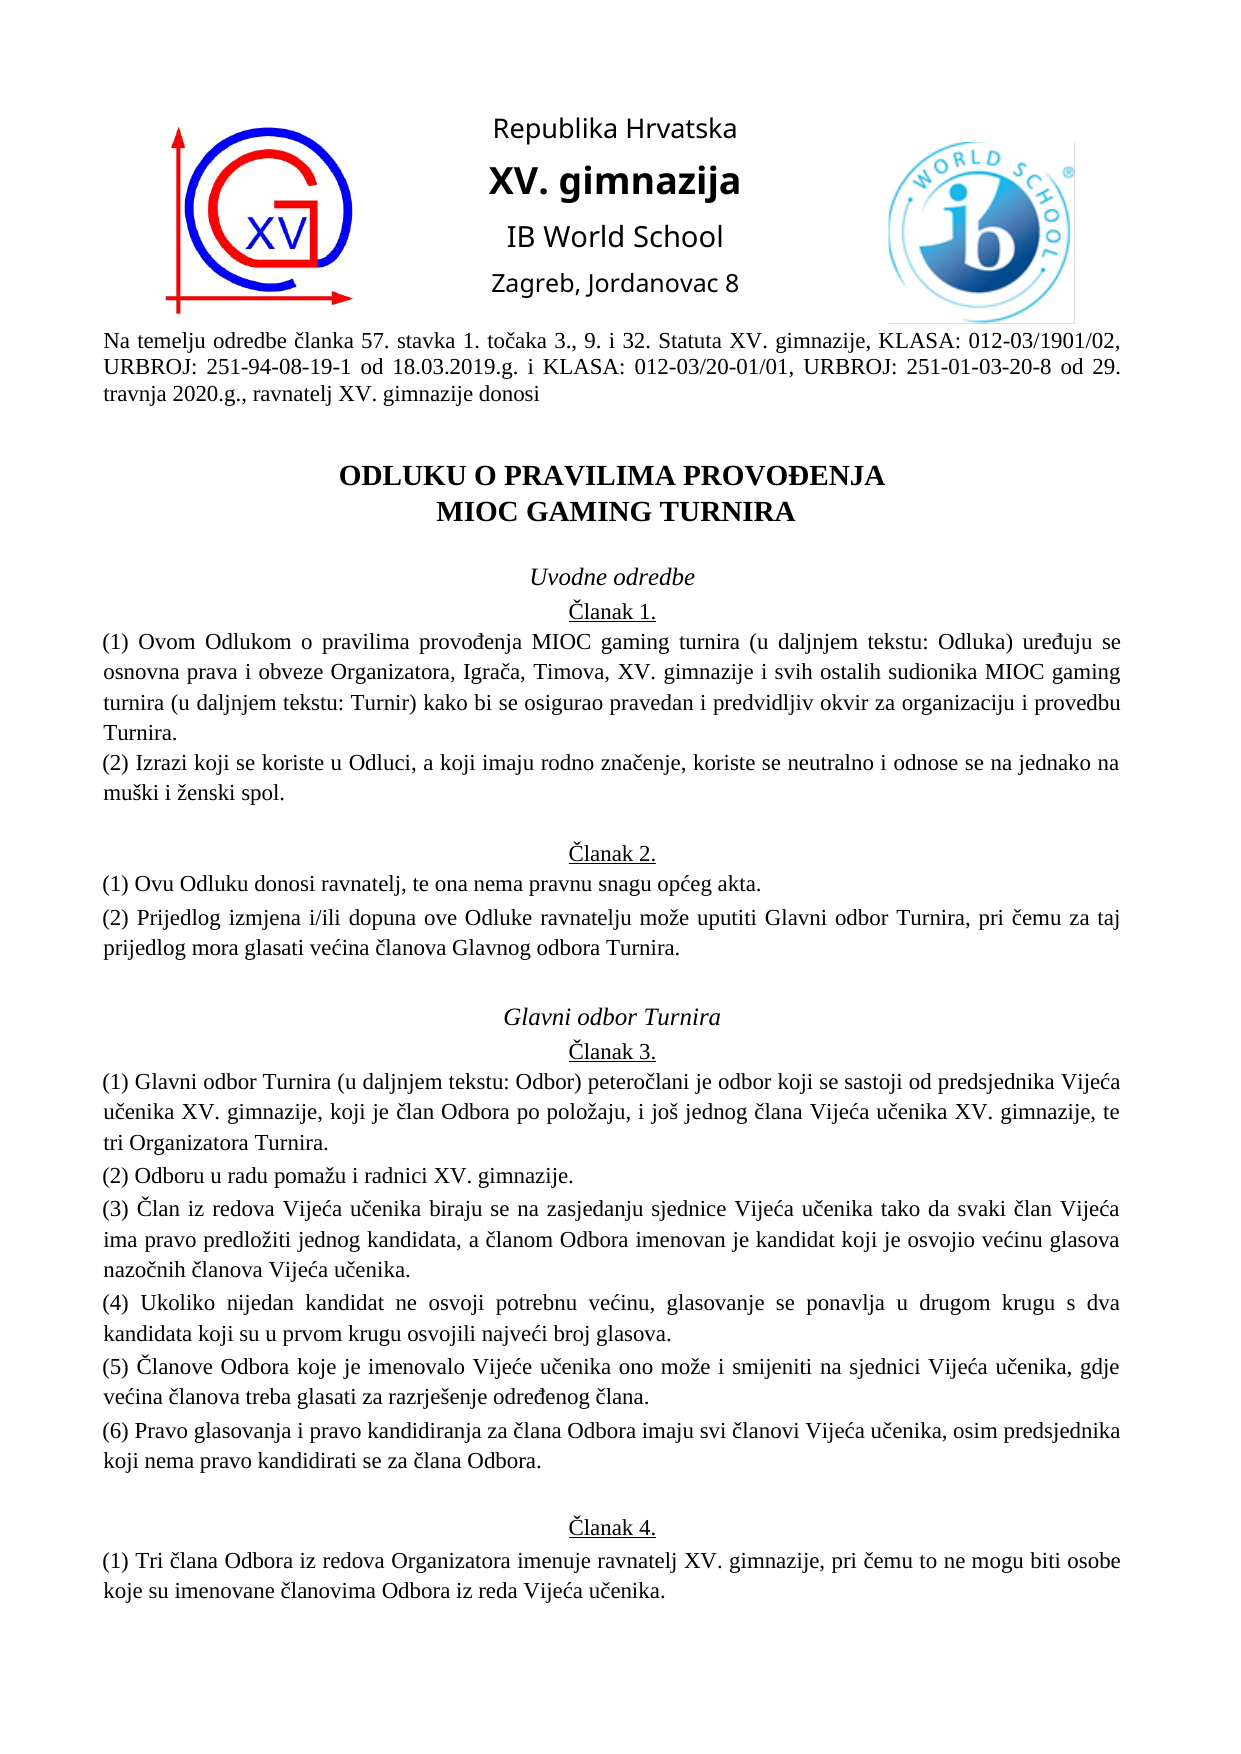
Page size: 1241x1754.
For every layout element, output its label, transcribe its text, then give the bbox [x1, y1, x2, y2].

table_header Republika Hrvatska XV. gimnazija IB World School Zagreb, Jordanovac 8 [388, 89, 864, 327]
text (2) Odboru u radu pomažu i radnici XV. gimnazije. [102, 1162, 1122, 1188]
text (1) Tri člana Odbora iz redova Organizatora imenuje ravnatelj XV. gimnazije, pri čemu to ne mogu biti osobe koje su imenovane članovima Odbora iz reda Vijeća učenika. [102, 1547, 1122, 1604]
text (4) Ukoliko nijedan kandidat ne osvoji potrebnu većinu, glasovanje se ponavlja u drugom krugu s dva kandidata koji su u prvom krugu osvojili najveći broj glasova. [102, 1289, 1122, 1346]
text (3) Član iz redova Vijeća učenika biraju se na zasjedanju sjednice Vijeća učenika tako da svaki član Vijeća ima pravo predložiti jednog kandidata, a članom Odbora imenovan je kandidat koji je osvojio većinu glasova nazočnih članova Vijeća učenika. [102, 1196, 1122, 1282]
text (1) Ovom Odlukom o pravilima provođenja MIOC gaming turnira (u daljnjem tekstu: Odluka) uređuju se osnovna prava i obveze Organizatora, Igrača, Timova, XV. gimnazije i svih ostalih sudionika MIOC gaming turnira (u daljnjem tekstu: Turnir) kako bi se osigurao pravedan i predvidljiv okvir za organizaciju i provedbu Turnira. [102, 628, 1122, 745]
text Članak 1. [102, 598, 1122, 624]
text Glavni odbor Turnira [102, 1002, 1122, 1031]
text Uvodne odredbe [102, 562, 1122, 591]
text (1) Glavni odbor Turnira (u daljnjem tekstu: Odbor) peteročlani je odbor koji se sastoji od predsjednika Vijeća učenika XV. gimnazije, koji je član Odbora po položaju, i još jednog člana Vijeća učenika XV. gimnazije, te tri Organizatora Turnira. [102, 1068, 1122, 1155]
text Na temelju odredbe članka 57. stavka 1. točaka 3., 9. i 32. Statuta XV. gimnazije, KLASA: 012-03/1901/02, URBROJ: 251-94-08-19-1 od 18.03.2019.g. i KLASA: 012-03/20-01/01, URBROJ: 251-01-03-20-8 od 29. travnja 2020.g., ravnatelj XV. gimnazije donosi [103, 327, 1122, 406]
table_header [865, 89, 1078, 327]
text (2) Izrazi koji se koriste u Odluci, a koji imaju rodno značenje, koriste se neutralno i odnose se na jednako na muški i ženski spol. [102, 749, 1122, 806]
text (2) Prijedlog izmjena i/ili dopuna ove Odluke ravnatelju može uputiti Glavni odbor Turnira, pri čemu za taj prijedlog mora glasati većina članova Glavnog odbora Turnira. [102, 904, 1122, 960]
text (5) Članove Odbora koje je imenovalo Vijeće učenika ono može i smijeniti na sjednici Vijeća učenika, gdje većina članova treba glasati za razrješenje određenog člana. [102, 1353, 1122, 1409]
text (1) Ovu Odluku donosi ravnatelj, te ona nema pravnu snagu općeg akta. [102, 870, 1122, 897]
subtitle MIOC GAMING TURNIRA [102, 494, 1122, 528]
text Članak 4. [102, 1514, 1122, 1540]
picture [161, 123, 357, 318]
subtitle ODLUKU O PRAVILIMA PROVOĐENJA [102, 458, 1122, 492]
text Članak 2. [102, 840, 1122, 866]
text Članak 3. [102, 1038, 1122, 1064]
text (6) Pravo glasovanja i pravo kandidiranja za člana Odbora imaju svi članovi Vijeća učenika, osim predsjednika koji nema pravo kandidirati se za člana Odbora. [102, 1417, 1122, 1473]
picture [888, 142, 1078, 327]
table_header [133, 89, 388, 327]
